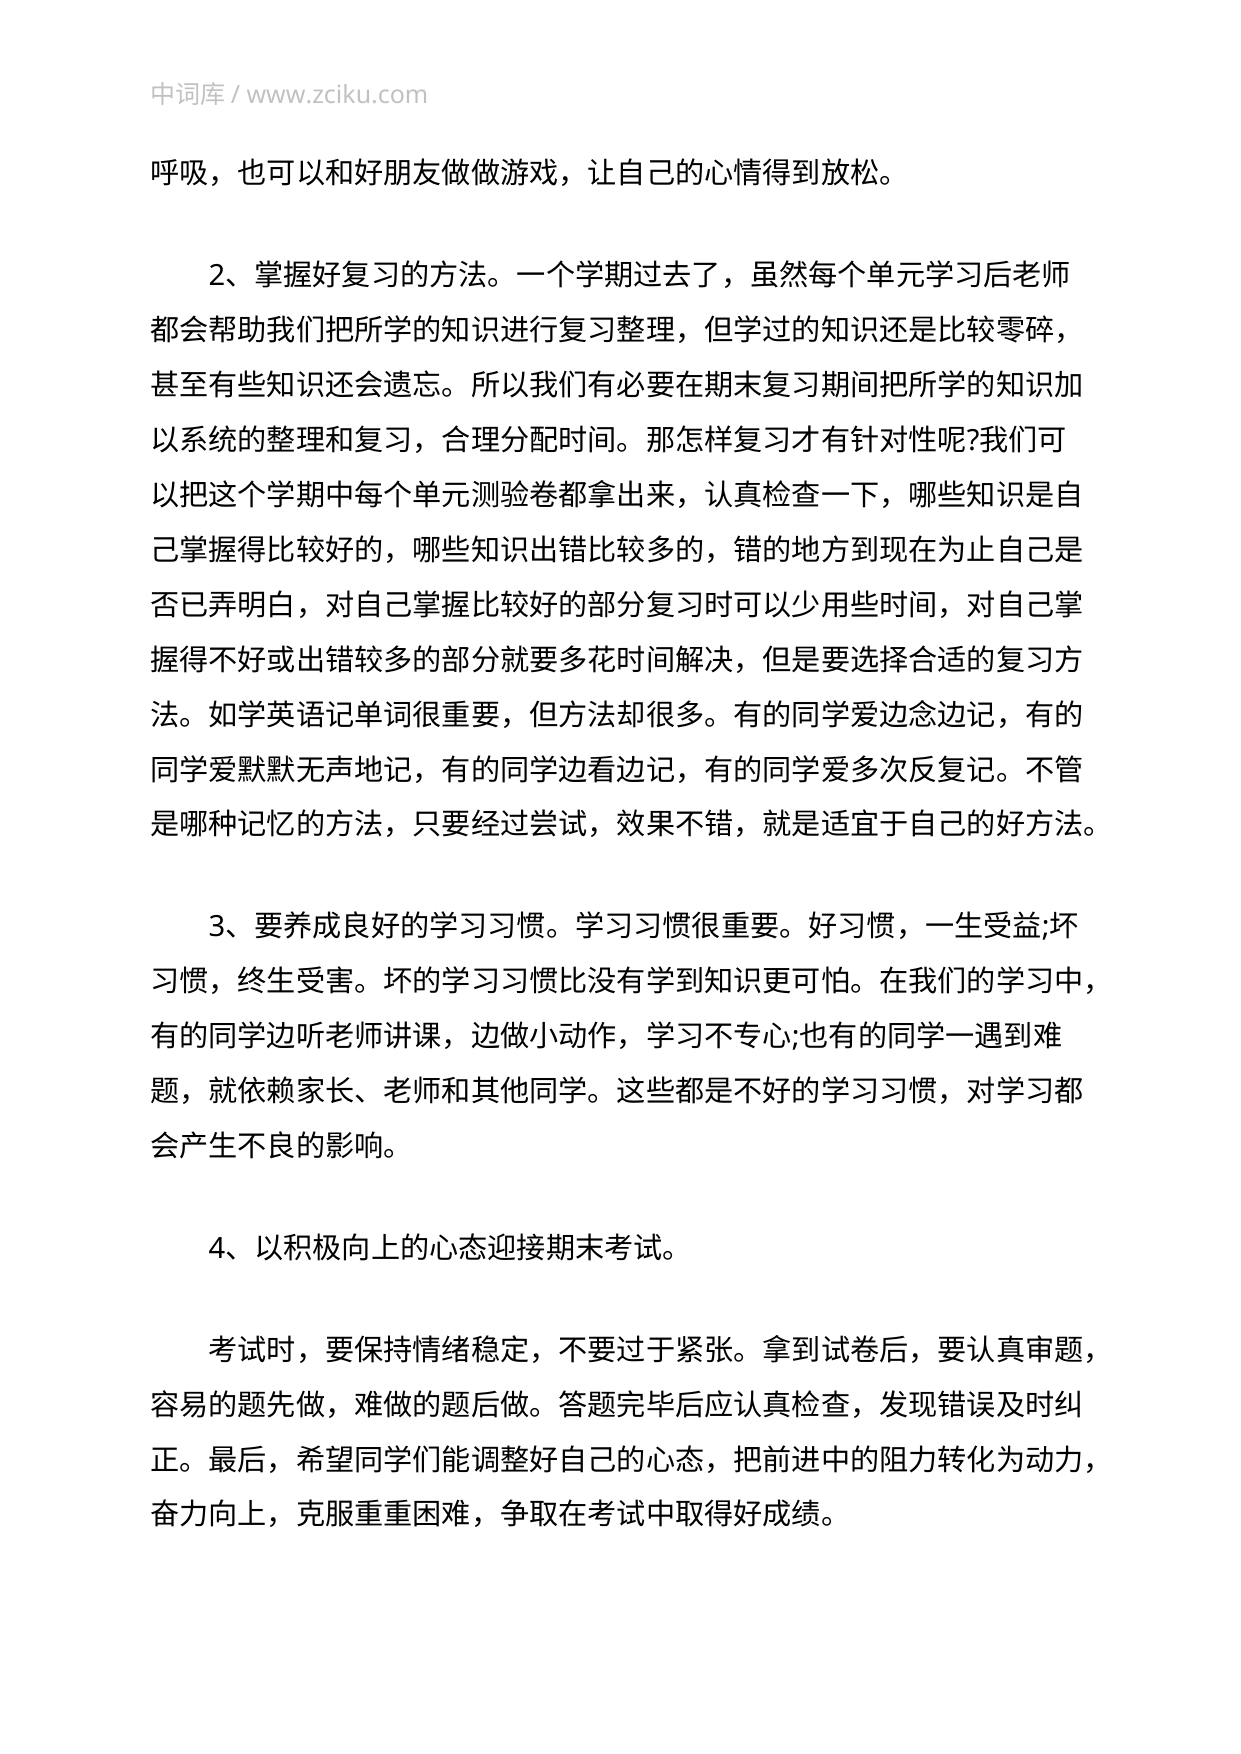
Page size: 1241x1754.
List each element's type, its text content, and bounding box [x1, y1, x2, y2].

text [150, 150, 1090, 192]
text 2、掌握好复习的方法。一个学期过去了，虽然每个单元学习后老师都会帮助我们把所学的知识进行复习整理，但学过的知识还是比较零碎，甚至有些知识还会遗忘。所以我们有必要在期末复习期间把所学的知识加以系统的整理和复习，合理分配时间。那怎样复习才有针对性呢?我们可以把这个学期中每个单元测验卷都拿出来，认真检查一下，哪些知识是自己掌握得比较好的，哪些知识出错比较多的，错的地方到现在为止自己是否已弄明白，对自己掌握比较好的部分复习时可以少用些时间，对自己掌握得不好或出错较多的部分就要多花时间解决，但是要选择合适的复习方法。如学英语记单词很重要，但方法却很多。有的同学爱边念边记，有的同学爱默默无声地记，有的同学边看边记，有的同学爱多次反复记。不管是哪种记忆的方法，只要经过尝试，效果不错，就是适宜于自己的好方法。 [150, 252, 1090, 843]
text 4、以积极向上的心态迎接期末考试。 [150, 1224, 1090, 1267]
text 3、要养成良好的学习习惯。学习习惯很重要。好习惯，一生受益;坏习惯，终生受害。坏的学习习惯比没有学到知识更可怕。在我们的学习中，有的同学边听老师讲课，边做小动作，学习不专心;也有的同学一遇到难题，就依赖家长、老师和其他同学。这些都是不好的学习习惯，对学习都会产生不良的影响。 [150, 903, 1090, 1165]
text 考试时，要保持情绪稳定，不要过于紧张。拿到试卷后，要认真审题，容易的题先做，难做的题后做。答题完毕后应认真检查，发现错误及时纠正。最后，希望同学们能调整好自己的心态，把前进中的阻力转化为动力，奋力向上，克服重重困难，争取在考试中取得好成绩。 [150, 1326, 1090, 1533]
